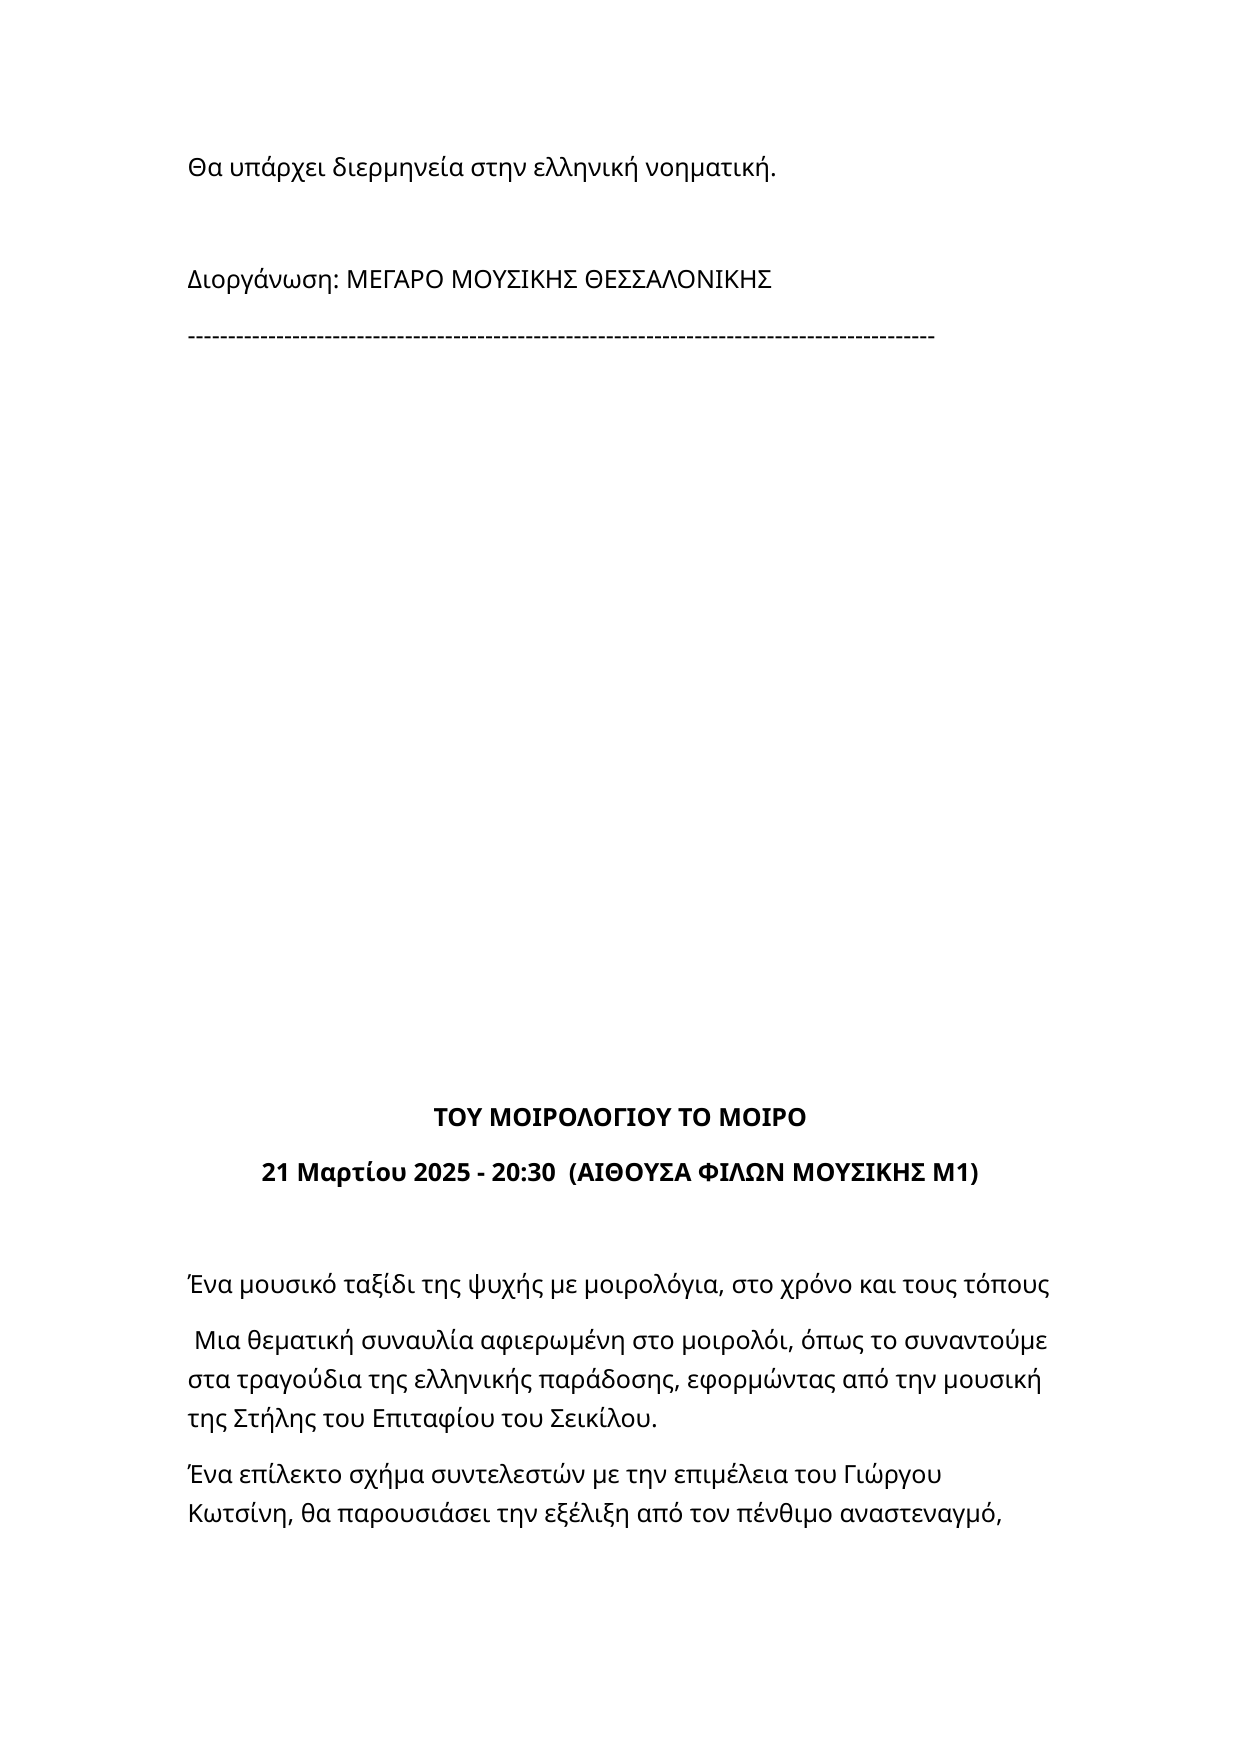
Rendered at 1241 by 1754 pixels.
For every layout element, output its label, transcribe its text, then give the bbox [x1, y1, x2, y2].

text Ένα μουσικό ταξίδι της ψυχής με μοιρολόγια, στο χρόνο και τους τόπους [187, 1267, 1053, 1301]
text Θα υπάρχει διερμηνεία στην ελληνική νοηματική. [187, 150, 1053, 184]
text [187, 1457, 1053, 1530]
text 21 Μαρτίου 2025 - 20:30 (ΑΙΘΟΥΣΑ ΦΙΛΩΝ ΜΟΥΣΙΚΗΣ Μ1) [187, 1155, 1053, 1189]
text --------------------------------------------------------------------------------------------- [187, 317, 1053, 352]
text Μια θεματική συναυλία αφιερωμένη στο μοιρολόι, όπως το συναντούμε στα τραγούδια της ελληνικής παράδοσης, εφορμώντας από την μουσική της Στήλης του Επιταφίου του Σεικίλου. [187, 1322, 1053, 1435]
text ΤΟΥ ΜΟΙΡΟΛΟΓΙΟΥ ΤΟ ΜΟΙΡΟ [187, 1099, 1053, 1133]
text Διοργάνωση: ΜΕΓΑΡΟ ΜΟΥΣΙΚΗΣ ΘΕΣΣΑΛΟΝΙΚΗΣ [187, 262, 1053, 296]
